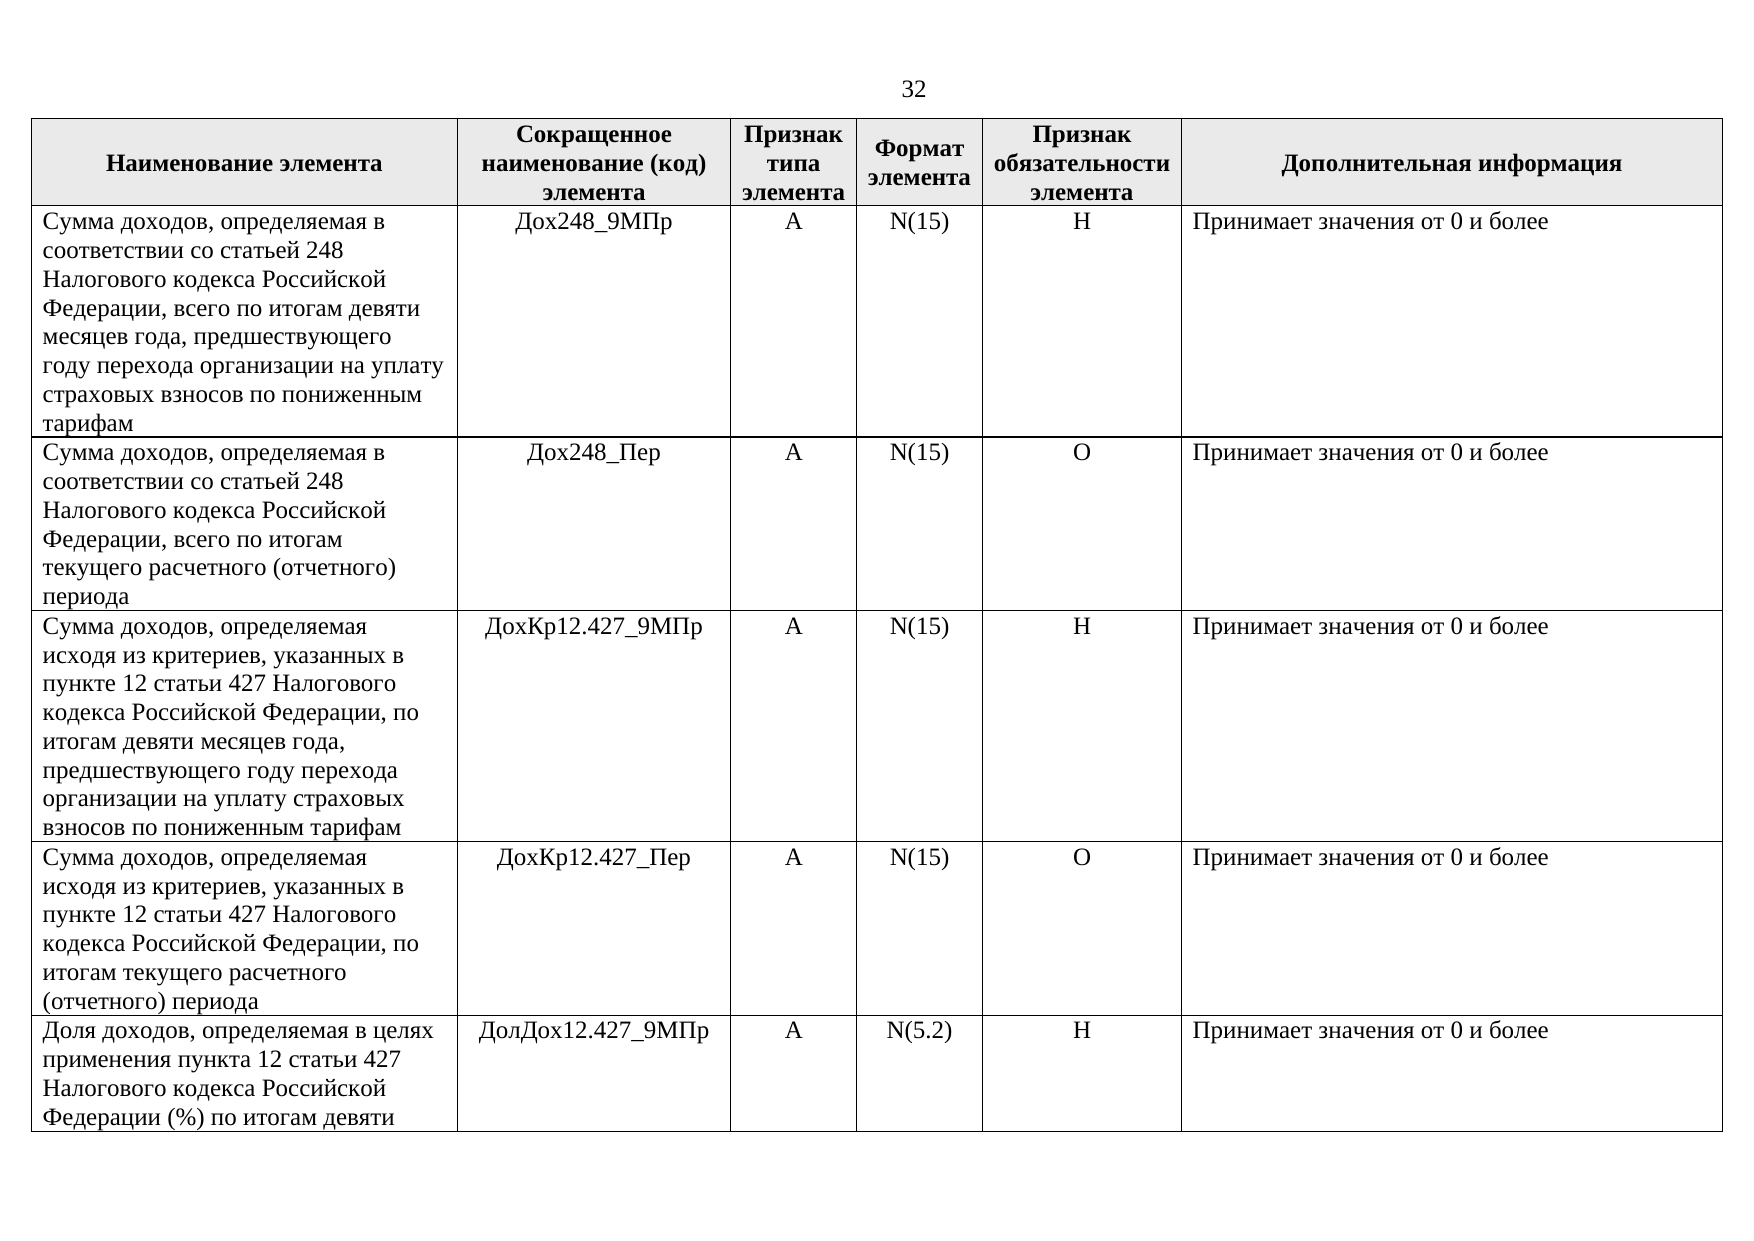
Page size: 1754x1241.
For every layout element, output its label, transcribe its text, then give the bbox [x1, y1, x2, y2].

table_cell Принимает значения от 0 и более [1182, 1016, 1722, 1131]
table_header Сокращенное наименование (код) элемента [458, 119, 730, 205]
table_header Формат элемента [857, 119, 982, 205]
table_cell ДолДох12.427_9МПр [458, 1016, 730, 1131]
table_cell Сумма доходов, определяемая исходя из критериев, указанных в пункте 12 статьи 427 Налогового кодекса Российской Федерации, по итогам девяти месяцев года, предшествующего году перехода организации на уплату страховых взносов по пониженным тарифам [32, 611, 457, 841]
table_cell Принимает значения от 0 и более [1182, 842, 1722, 1014]
table_cell A [731, 1016, 856, 1131]
table_header Наименование элемента [32, 119, 457, 205]
table_header Признак типа элемента [731, 119, 856, 205]
table_cell О [983, 438, 1181, 610]
table_cell О [983, 842, 1181, 1014]
table_cell A [731, 611, 856, 841]
table_cell N(15) [857, 611, 982, 841]
table_cell N(5.2) [857, 1016, 982, 1131]
table_cell Принимает значения от 0 и более [1182, 438, 1722, 610]
table_cell Дох248_9МПр [458, 206, 730, 436]
table_header Признак обязательности элемента [983, 119, 1181, 205]
table_cell Сумма доходов, определяемая исходя из критериев, указанных в пункте 12 статьи 427 Налогового кодекса Российской Федерации, по итогам текущего расчетного (отчетного) периода [32, 842, 457, 1014]
table_cell ДохКр12.427_9МПр [458, 611, 730, 841]
table_cell A [731, 842, 856, 1014]
table_cell N(15) [857, 842, 982, 1014]
table_cell Принимает значения от 0 и более [1182, 611, 1722, 841]
table_cell Н [983, 206, 1181, 436]
table_cell N(15) [857, 206, 982, 436]
table_cell Дох248_Пер [458, 438, 730, 610]
table_cell ДохКр12.427_Пер [458, 842, 730, 1014]
table_cell Н [983, 1016, 1181, 1131]
table_cell Принимает значения от 0 и более [1182, 206, 1722, 436]
table_header Дополнительная информация [1182, 119, 1722, 205]
table_cell Сумма доходов, определяемая в соответствии со статьей 248 Налогового кодекса Российской Федерации, всего по итогам текущего расчетного (отчетного) периода [32, 438, 457, 610]
table_cell Сумма доходов, определяемая в соответствии со статьей 248 Налогового кодекса Российской Федерации, всего по итогам девяти месяцев года, предшествующего году перехода организации на уплату страховых взносов по пониженным тарифам [32, 206, 457, 436]
table_cell A [731, 438, 856, 610]
table_cell N(15) [857, 438, 982, 610]
table_cell Н [983, 611, 1181, 841]
table_cell A [731, 206, 856, 436]
